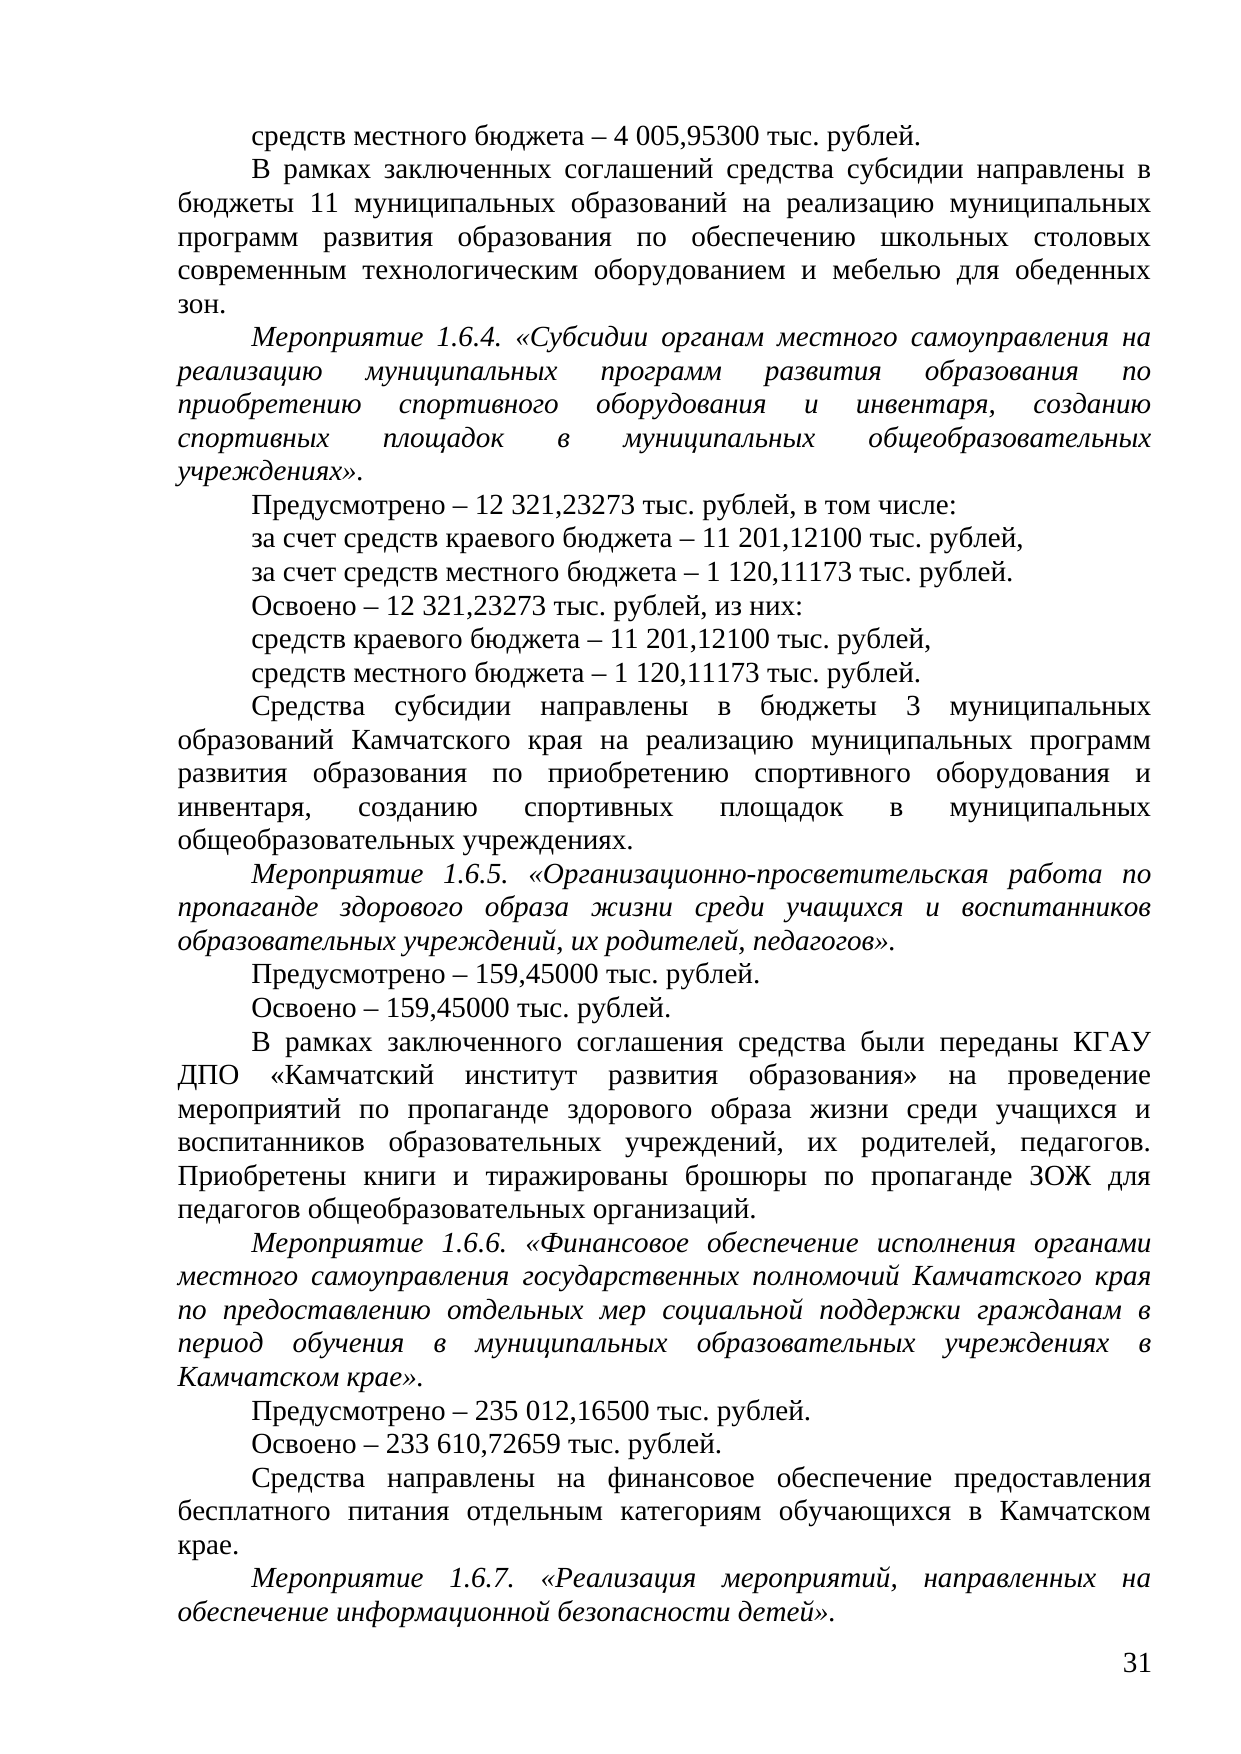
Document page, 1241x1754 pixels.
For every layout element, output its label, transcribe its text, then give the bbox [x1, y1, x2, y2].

text Освоено – 12 321,23273 тыс. рублей, из них: [177, 588, 1152, 621]
text средств местного бюджета – 4 005,95300 тыс. рублей. [177, 118, 1152, 152]
text Средства направлены на финансовое обеспечение предоставления бесплатного питания отдельным категориям обучающихся в Камчатском крае. [177, 1460, 1152, 1560]
text Освоено – 233 610,72659 тыс. рублей. [177, 1426, 1152, 1460]
text Мероприятие 1.6.6. «Финансовое обеспечение исполнения органами местного самоуправления государственных полномочий Камчатского края по предоставлению отдельных мер социальной поддержки гражданам в период обучения в муниципальных образовательных учреждениях в Камчатском крае». [177, 1225, 1152, 1393]
text Освоено – 159,45000 тыс. рублей. [177, 990, 1152, 1024]
text средств краевого бюджета – 11 201,12100 тыс. рублей, [177, 621, 1152, 655]
text Предусмотрено – 12 321,23273 тыс. рублей, в том числе: [177, 487, 1152, 521]
text Мероприятие 1.6.5. «Организационно-просветительская работа по пропаганде здорового образа жизни среди учащихся и воспитанников образовательных учреждений, их родителей, педагогов». [177, 856, 1152, 957]
text Мероприятие 1.6.7. «Реализация мероприятий, направленных на обеспечение информационной безопасности детей». [177, 1560, 1152, 1627]
text Предусмотрено – 159,45000 тыс. рублей. [177, 957, 1152, 990]
text за счет средств краевого бюджета – 11 201,12100 тыс. рублей, [177, 521, 1152, 554]
text средств местного бюджета – 1 120,11173 тыс. рублей. [177, 655, 1152, 688]
text Мероприятие 1.6.4. «Субсидии органам местного самоуправления на реализацию муниципальных программ развития образования по приобретению спортивного оборудования и инвентаря, созданию спортивных площадок в муниципальных общеобразовательных учреждениях». [177, 319, 1152, 487]
text Средства субсидии направлены в бюджеты 3 муниципальных образований Камчатского края на реализацию муниципальных программ развития образования по приобретению спортивного оборудования и инвентаря, созданию спортивных площадок в муниципальных общеобразовательных учреждениях. [177, 688, 1152, 856]
text за счет средств местного бюджета – 1 120,11173 тыс. рублей. [177, 554, 1152, 588]
text В рамках заключенного соглашения средства были переданы КГАУ ДПО «Камчатский институт развития образования» на проведение мероприятий по пропаганде здорового образа жизни среди учащихся и воспитанников образовательных учреждений, их родителей, педагогов. Приобретены книги и тиражированы брошюры по пропаганде ЗОЖ для педагогов общеобразовательных организаций. [177, 1024, 1152, 1225]
text Предусмотрено – 235 012,16500 тыс. рублей. [177, 1393, 1152, 1426]
text В рамках заключенных соглашений средства субсидии направлены в бюджеты 11 муниципальных образований на реализацию муниципальных программ развития образования по обеспечению школьных столовых современным технологическим оборудованием и мебелью для обеденных зон. [177, 152, 1152, 319]
